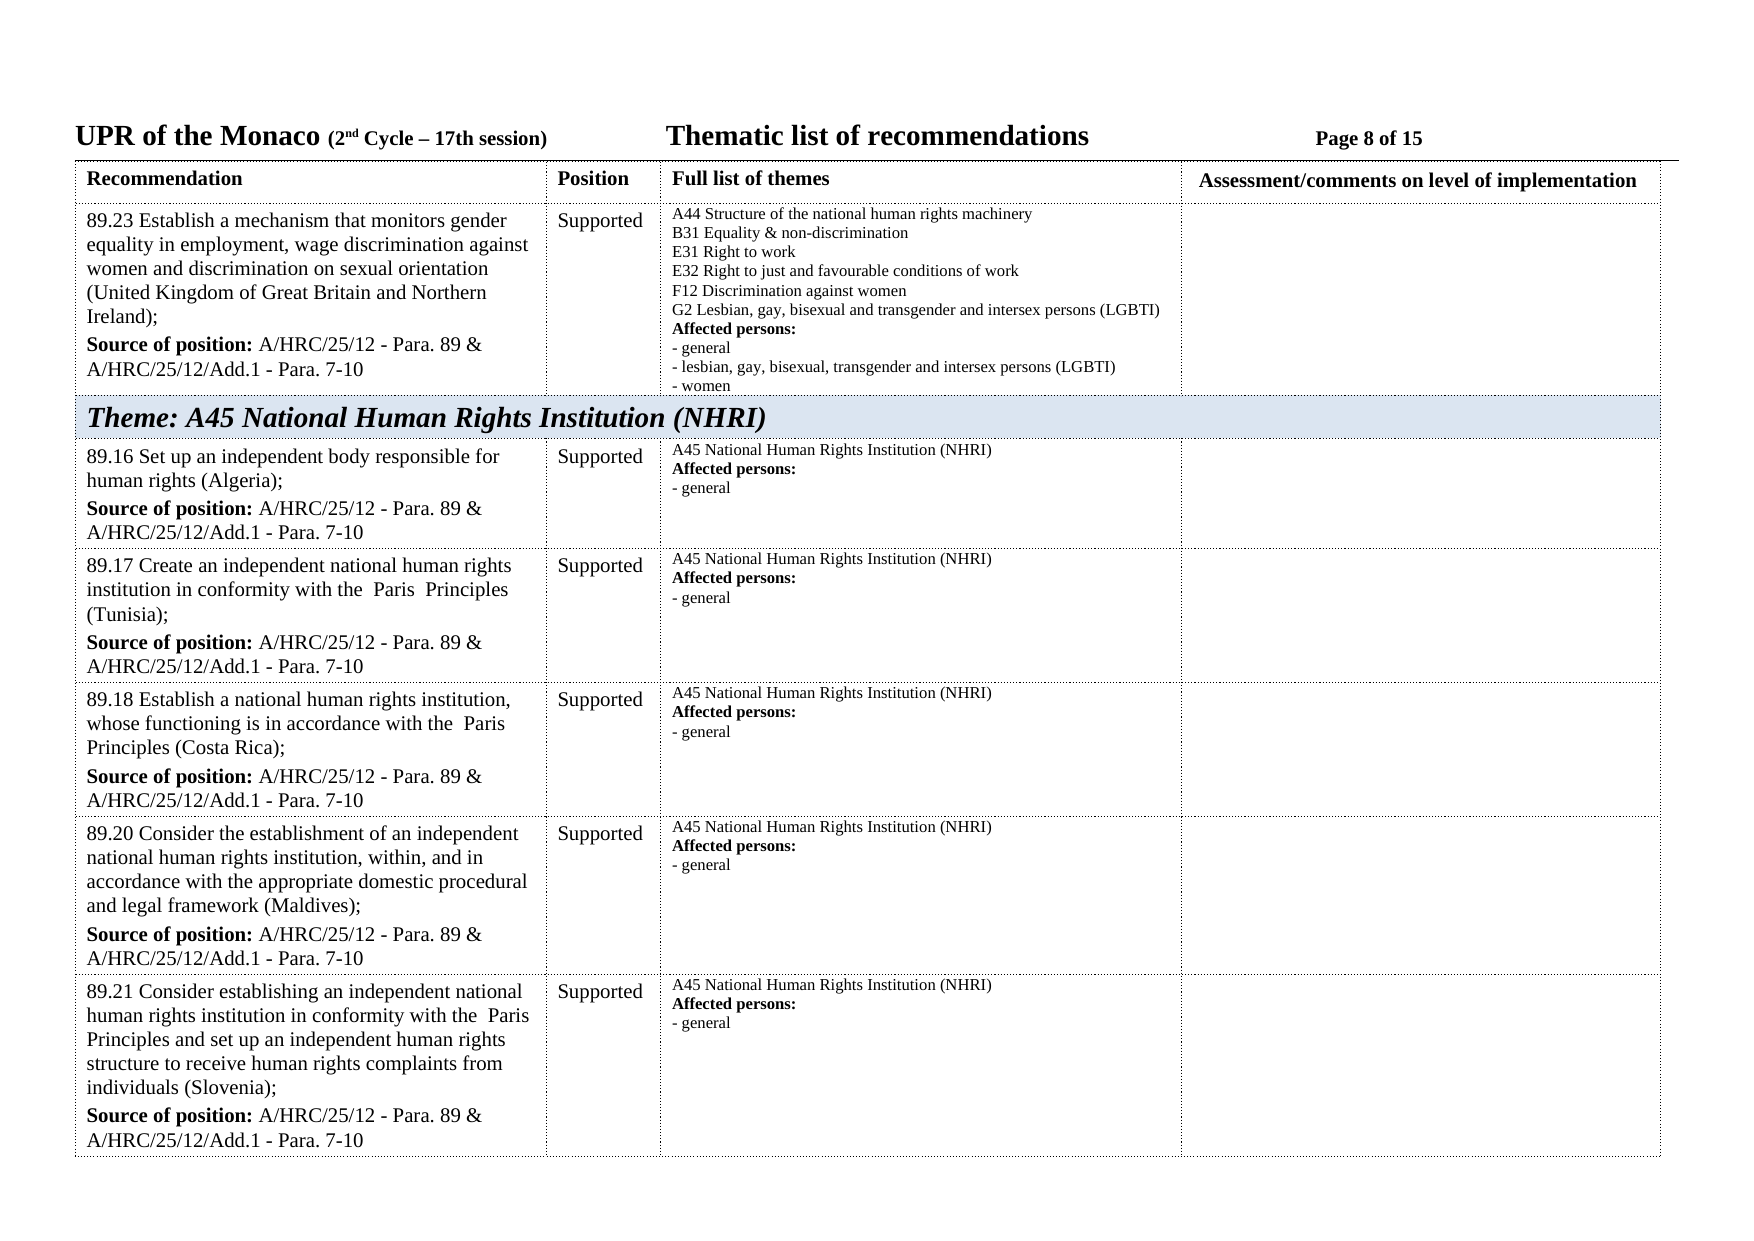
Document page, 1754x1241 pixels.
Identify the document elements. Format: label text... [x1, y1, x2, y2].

table_cell A44 Structure of the national human rights machinery B31 Equality & non-discrimination E31 Right to work E32 Right to just and favourable conditions of work F12 Discrimination against women G2 Lesbian, gay, bisexual and transgender and intersex persons (LGBTI) Affected persons: - general - lesbian, gay, bisexual, transgender and intersex persons (LGBTI) - women [661, 203, 1181, 395]
table_cell [1181, 974, 1661, 1156]
table_header Assessment/comments on level of implementation [1181, 161, 1661, 203]
table_cell Supported [546, 438, 661, 548]
table_cell 89.18 Establish a national human rights institution, whose functioning is in accordance with the Paris Principles (Costa Rica); Source of position: A/HRC/25/12 - Para. 89 & A/HRC/25/12/Add.1 - Para. 7-10 [75, 682, 546, 816]
table_cell 89.17 Create an independent national human rights institution in conformity with the Paris Principles (Tunisia); Source of position: A/HRC/25/12 - Para. 89 & A/HRC/25/12/Add.1 - Para. 7-10 [75, 548, 546, 682]
table_cell 89.20 Consider the establishment of an independent national human rights institution, within, and in accordance with the appropriate domestic procedural and legal framework (Maldives); Source of position: A/HRC/25/12 - Para. 89 & A/HRC/25/12/Add.1 - Para. 7-10 [75, 816, 546, 974]
table_cell A45 National Human Rights Institution (NHRI) Affected persons: - general [661, 548, 1181, 682]
table_cell [1181, 438, 1661, 548]
table_cell Supported [546, 682, 661, 816]
table_header Full list of themes [661, 161, 1181, 203]
table_cell Supported [546, 974, 661, 1156]
table_cell 89.16 Set up an independent body responsible for human rights (Algeria); Source of position: A/HRC/25/12 - Para. 89 & A/HRC/25/12/Add.1 - Para. 7-10 [75, 438, 546, 548]
table_cell 89.23 Establish a mechanism that monitors gender equality in employment, wage discrimination against women and discrimination on sexual orientation (United Kingdom of Great Britain and Northern Ireland); Source of position: A/HRC/25/12 - Para. 89 & A/HRC/25/12/Add.1 - Para. 7-10 [75, 203, 546, 395]
table_cell A45 National Human Rights Institution (NHRI) Affected persons: - general [661, 438, 1181, 548]
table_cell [661, 974, 1181, 1156]
table_cell [1181, 816, 1661, 974]
table_cell Supported [546, 548, 661, 682]
table_header Position [546, 161, 661, 203]
table_header Recommendation [75, 161, 546, 203]
table_cell 89.21 Consider establishing an independent national human rights institution in conformity with the Paris Principles and set up an independent human rights structure to receive human rights complaints from individuals (Slovenia); Source of position: A/HRC/25/12 - Para. 89 & A/HRC/25/12/Add.1 - Para. 7-10 [75, 974, 546, 1156]
table_cell [1181, 682, 1661, 816]
table_cell Supported [546, 203, 661, 395]
table_cell [1181, 203, 1661, 395]
table_cell A45 National Human Rights Institution (NHRI) Affected persons: - general [661, 682, 1181, 816]
table_cell [1181, 548, 1661, 682]
table_cell Theme: A45 National Human Rights Institution (NHRI) [75, 395, 1661, 438]
table_cell Supported [546, 816, 661, 974]
table_cell A45 National Human Rights Institution (NHRI) Affected persons: - general [661, 816, 1181, 974]
